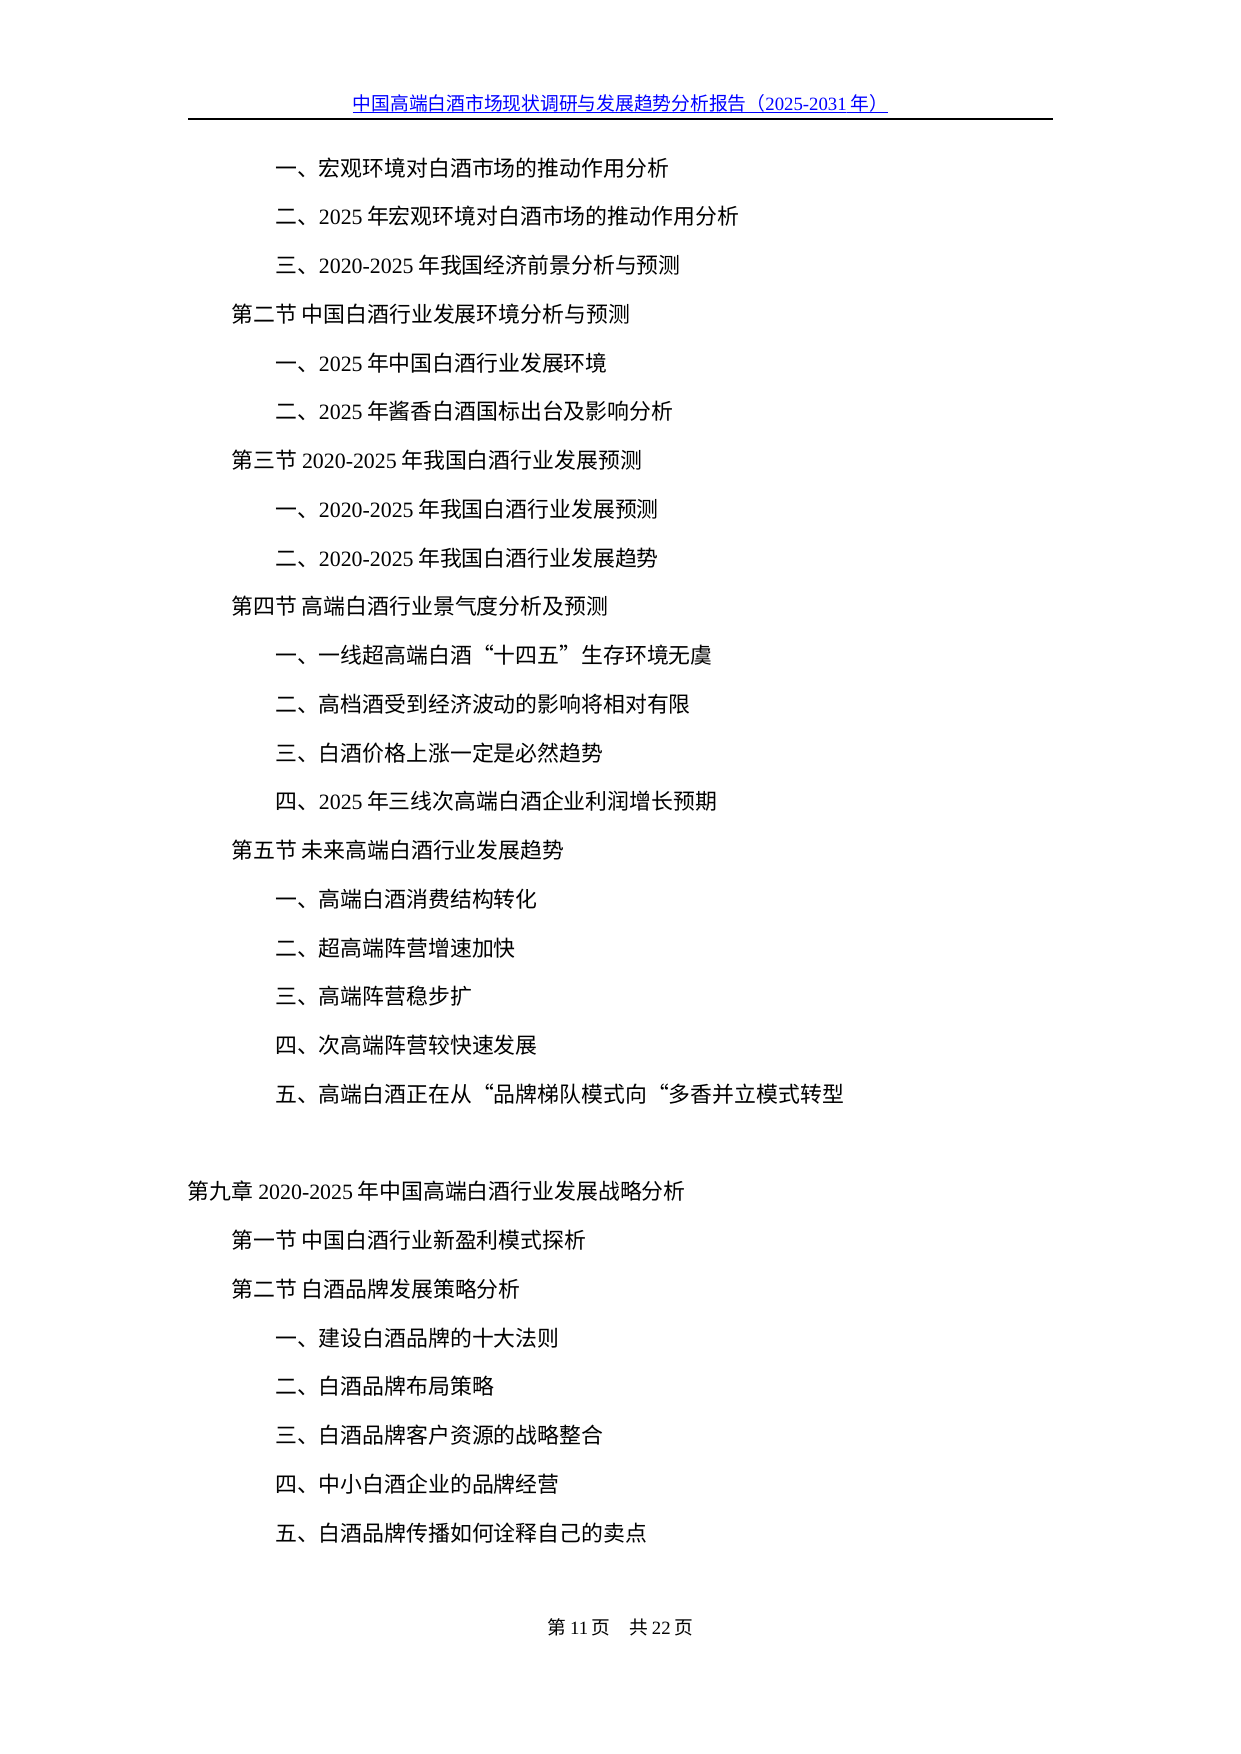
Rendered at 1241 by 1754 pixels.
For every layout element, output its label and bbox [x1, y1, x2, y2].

text [187, 150, 1053, 1548]
